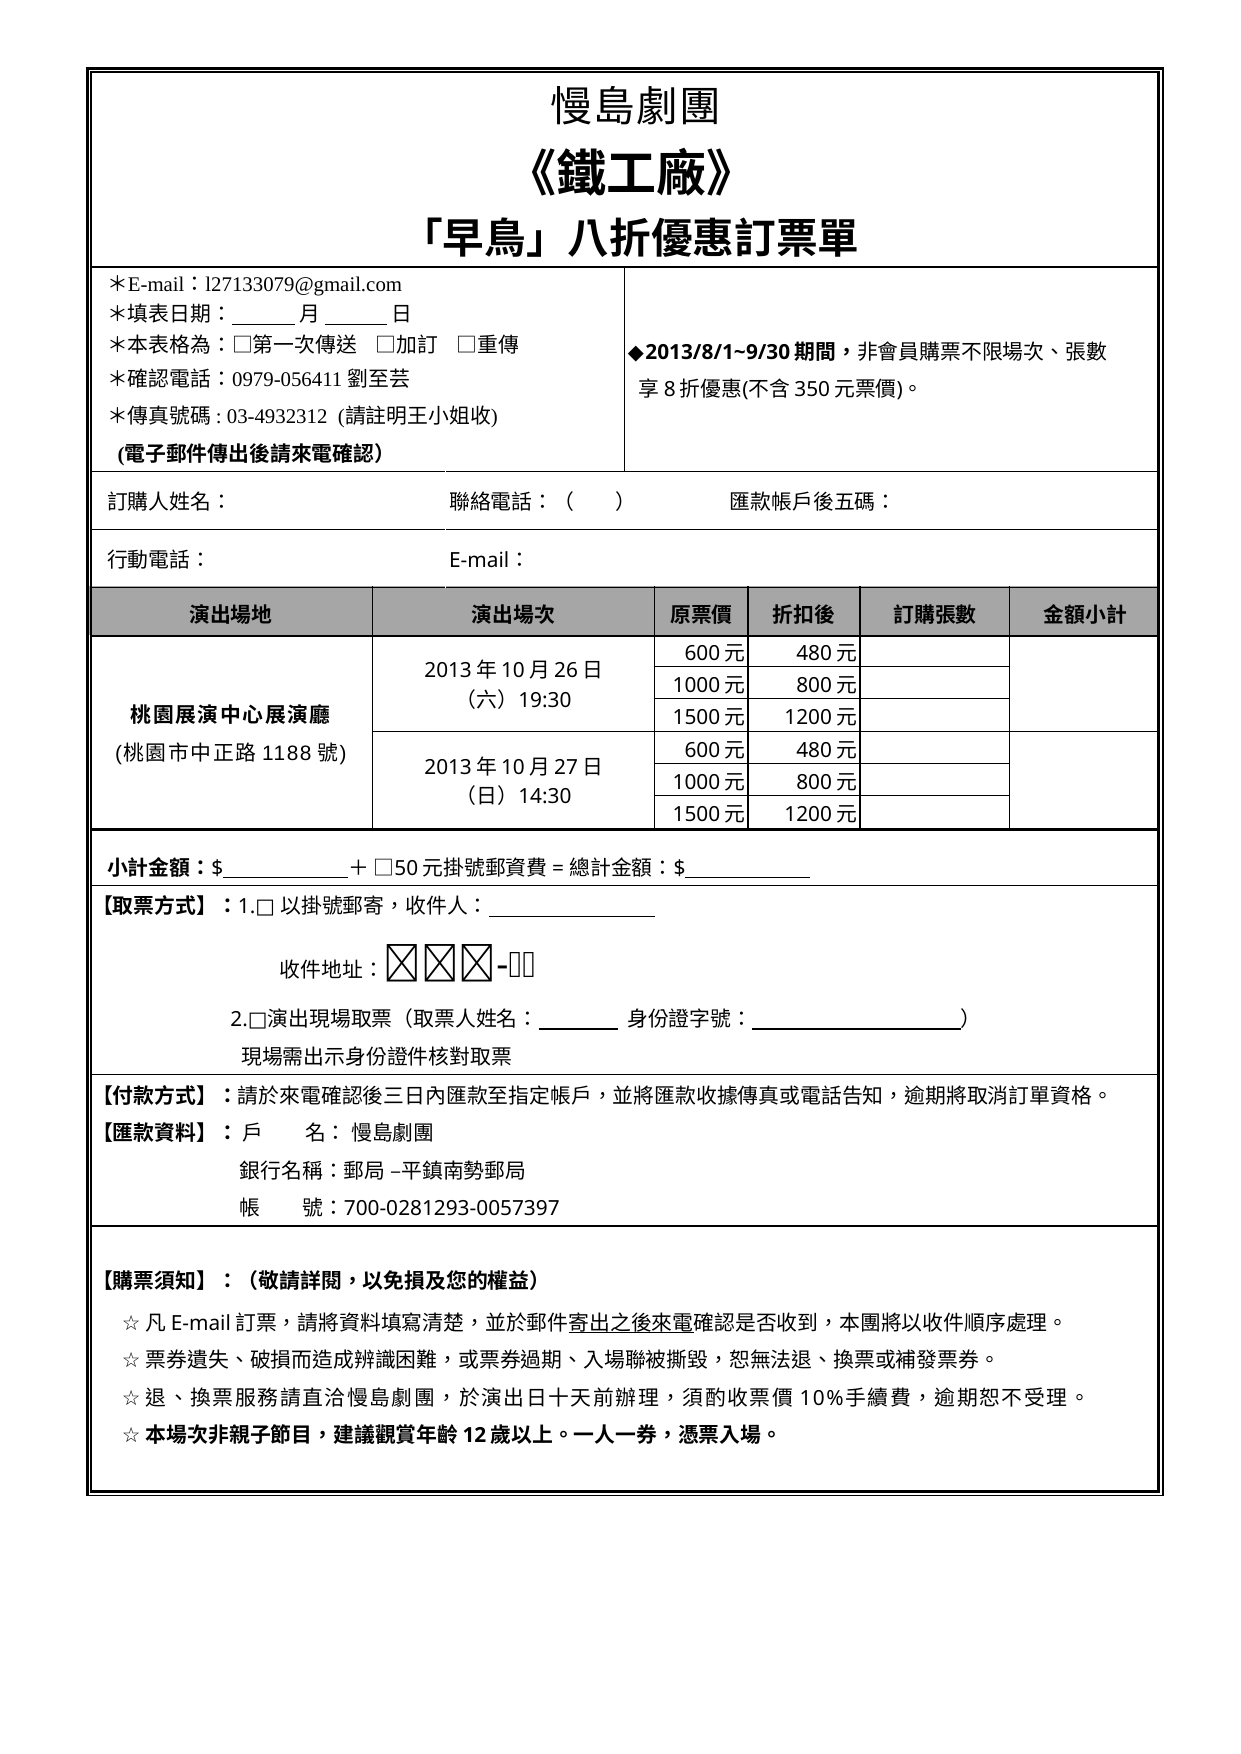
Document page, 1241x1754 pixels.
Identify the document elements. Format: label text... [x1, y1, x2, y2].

table_cell 聯絡電話：（ ） 匯款帳戶後五碼： [446, 472, 1157, 528]
table_cell [861, 637, 1009, 666]
table_cell 訂購張數 [861, 588, 1009, 635]
table_cell 1200元 [749, 796, 859, 827]
table_cell 1200元 [749, 699, 859, 731]
table_cell 行動電話： [92, 530, 445, 586]
table_cell 【付款方式】：請於來電確認後三日內匯款至指定帳戶，並將匯款收據傳真或電話告知，逾期將取消訂單資格。 【匯款資料】： 戶 名： 慢島劇團 銀行名稱：郵局 –平鎮南勢郵局 帳 號：700-0281293-0057397 [92, 1075, 1157, 1225]
table_cell 800元 [749, 764, 859, 795]
table_cell 金額小計 [1010, 588, 1157, 635]
table_cell [1010, 732, 1157, 827]
table_cell [861, 732, 1009, 763]
table_cell [861, 667, 1009, 698]
table_cell [1010, 637, 1157, 731]
table_cell 桃園展演中心展演廳 (桃園市中正路1188號) [92, 637, 372, 827]
table_cell 600元 [655, 732, 747, 763]
table_cell 2013年10月27日（日）14:30 [373, 732, 654, 827]
table_cell 600元 [655, 637, 747, 666]
table_cell 2013年10月26日（六）19:30 [373, 637, 654, 731]
table_cell E-mail： [446, 530, 1157, 586]
table_cell 演出場地 [92, 588, 372, 635]
table_cell 演出場次 [373, 588, 654, 635]
table_cell 1500元 [655, 796, 747, 827]
table_header 慢島劇團 《鐵工廠》 「早鳥」八折優惠訂票單 [92, 73, 1157, 266]
table_cell [861, 764, 1009, 795]
table_cell [861, 796, 1009, 827]
table_cell 480元 [749, 637, 859, 666]
table_cell 【取票方式】：1.□ 以掛號郵寄，收件人： 收件地址：- 2.□演出現場取票（取票人姓名： 身份證字號： ） 現場需出示身份證件核對取票 [92, 886, 1157, 1074]
table_cell 小計金額：$ ＋ □50元掛號郵資費 = 總計金額：$ [92, 831, 1157, 885]
table_cell 800元 [749, 667, 859, 698]
table_cell 【購票須知】：（敬請詳閱，以免損及您的權益） ☆ 凡E-mail訂票，請將資料填寫清楚，並於郵件寄出之後來電確認是否收到，本團將以收件順序處理。 ☆ 票券遺失、破損而造成辨識困難，或票券過期、入場聯被撕毀，恕無法退、換票或補發票券。 ☆ 退、換票服務請直洽慢島劇團，於演出日十天前辦理，須酌收票價10%手續費，逾期恕不受理。 ☆ 本場次非親子節目，建議觀賞年齡12歲以上。一人一券，憑票入場。 [92, 1227, 1157, 1490]
table_cell 1000元 [655, 764, 747, 795]
table_cell 480元 [749, 732, 859, 763]
table_cell [861, 699, 1009, 731]
table_cell 折扣後 [749, 588, 859, 635]
table_cell ＊E-mail：l27133079@gmail.com ＊填表日期： 月 日 ＊本表格為：□第一次傳送 □加訂 □重傳 ＊確認電話：0979-056411 劉至芸 ＊傳真號碼 : 03-4932312 (請註明王小姐收) (電子郵件傳出後請來電確認） [92, 268, 624, 471]
table_cell ◆2013/8/1~9/30期間，非會員購票不限場次、張數 享8折優惠(不含350元票價)。 [625, 268, 1157, 471]
table_cell 1500元 [655, 699, 747, 731]
table_cell 1000元 [655, 667, 747, 698]
table_cell 訂購人姓名： [92, 472, 445, 528]
table_cell 原票價 [655, 588, 747, 635]
